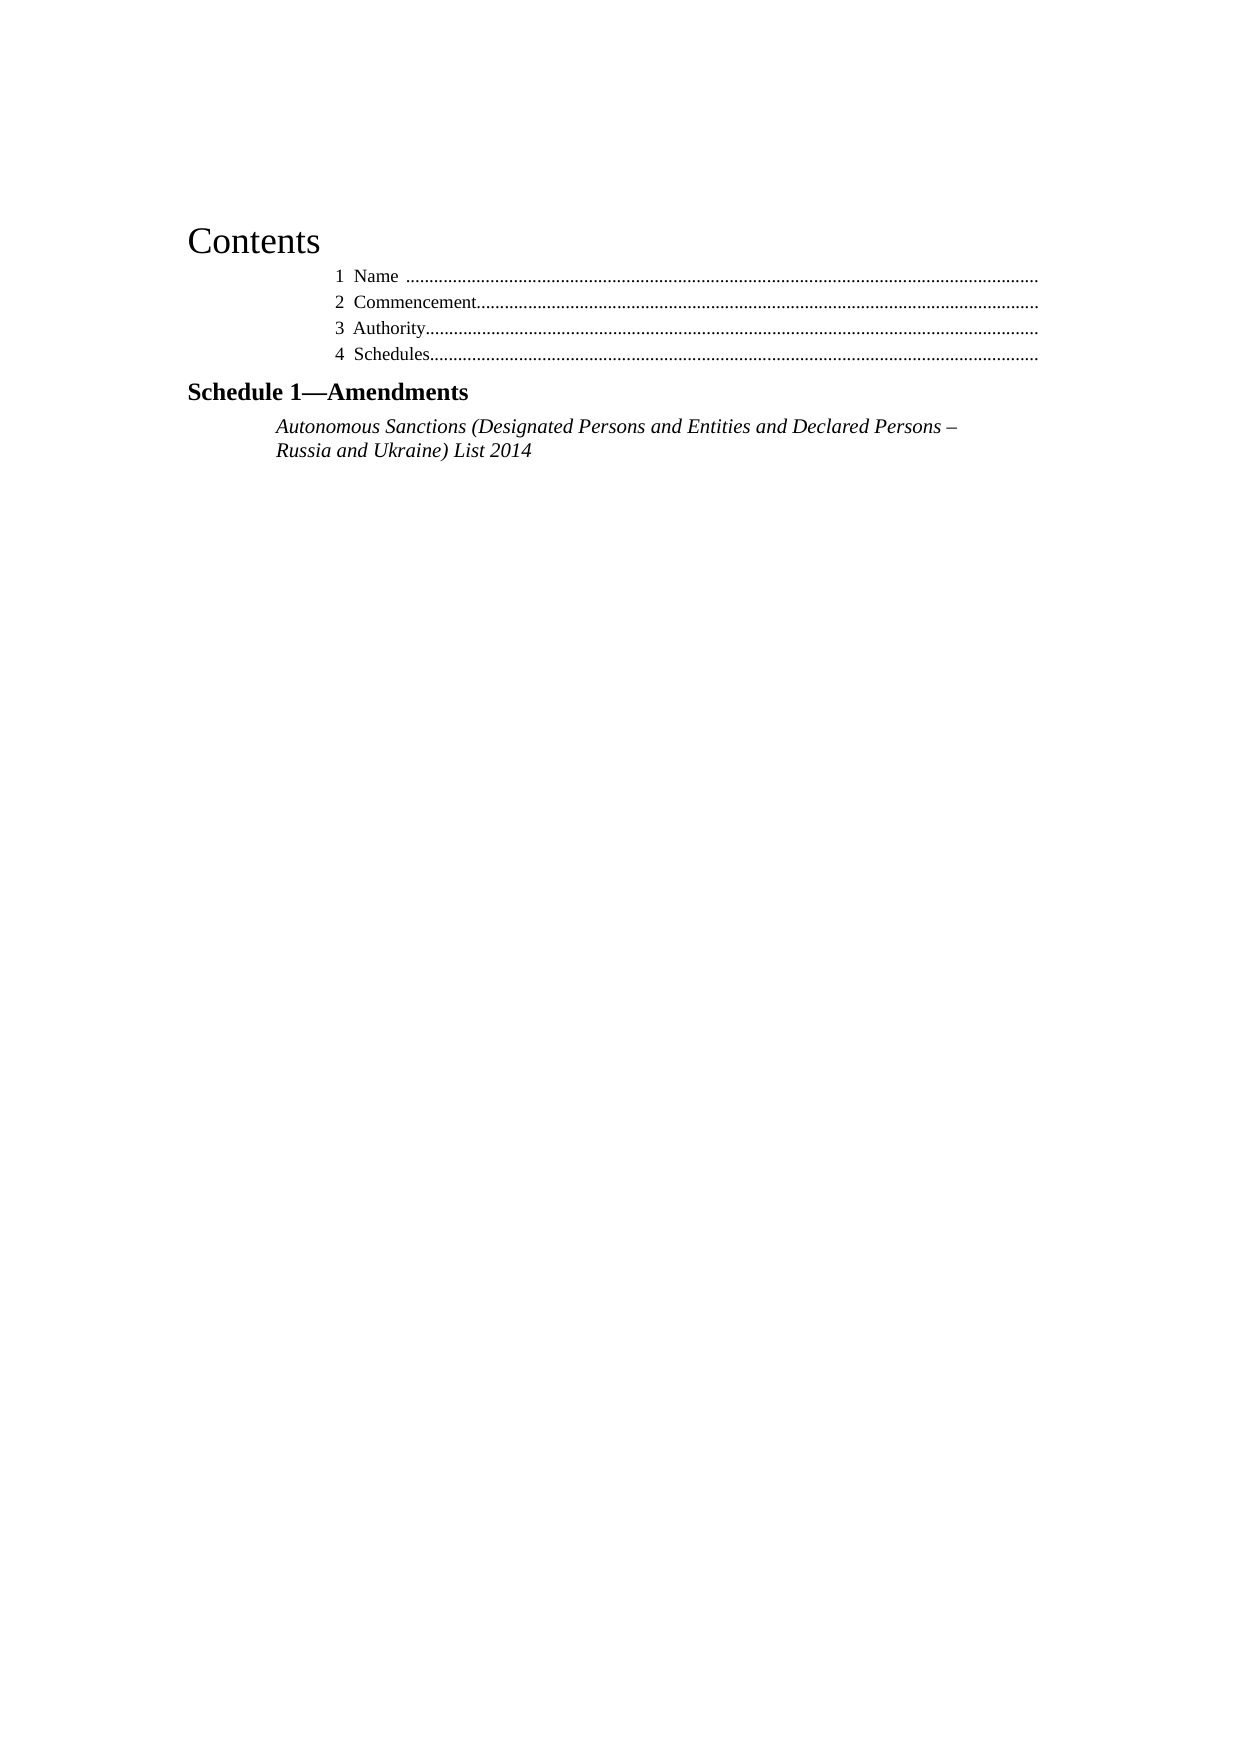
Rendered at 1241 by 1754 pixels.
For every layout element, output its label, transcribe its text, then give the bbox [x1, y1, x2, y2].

text Autonomous Sanctions (Designated Persons and Entities and Declared Persons – Russia and Ukraine) List 2014 2 [276, 414, 994, 462]
text 4 Schedules 1 [335, 342, 994, 364]
text 2 Commencement 1 [335, 291, 994, 313]
text Schedule 1—Amendments 2 [187, 377, 994, 405]
text 1 Name 1 [335, 265, 994, 287]
text 3 Authority 1 [335, 317, 994, 338]
text Contents [187, 218, 1053, 261]
